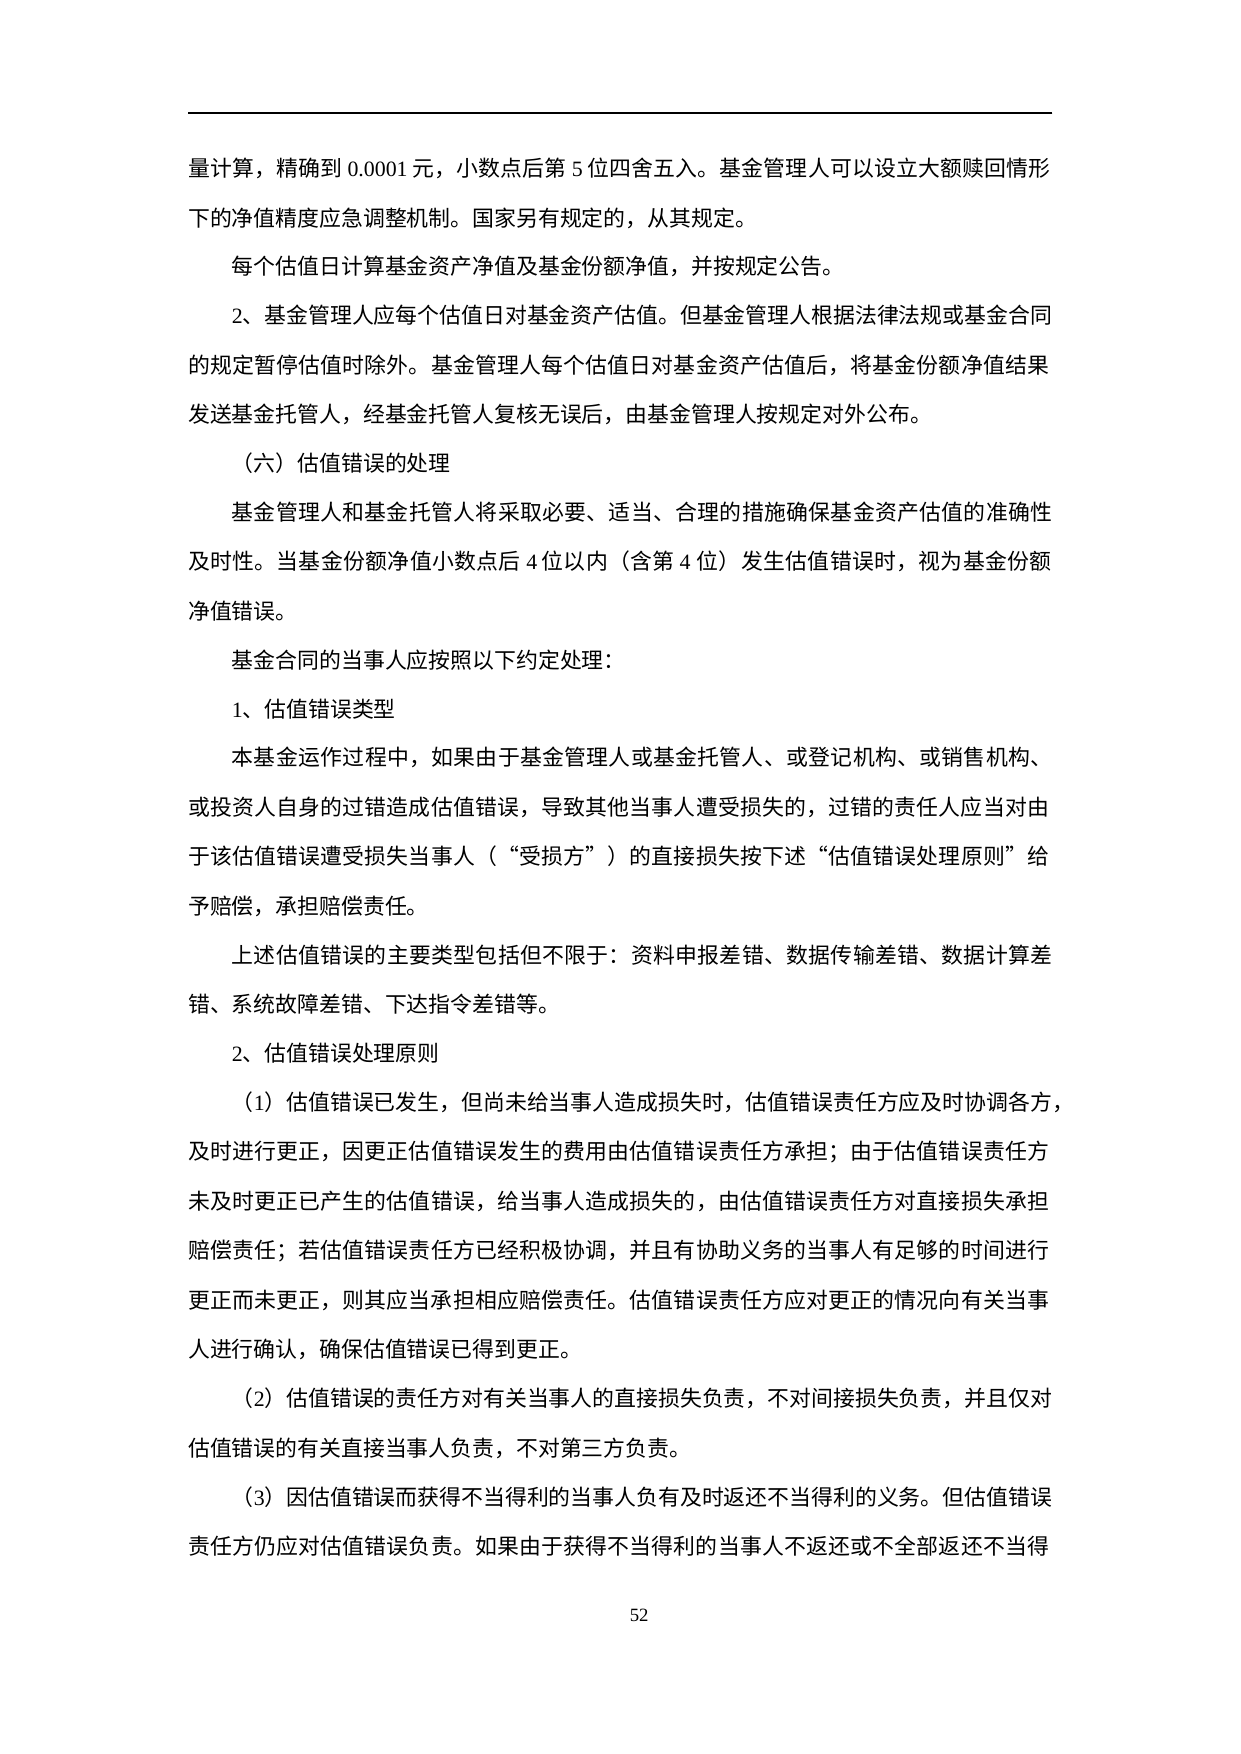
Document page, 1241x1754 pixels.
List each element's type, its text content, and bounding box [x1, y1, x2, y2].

text 基金合同的当事人应按照以下约定处理： [188, 642, 1052, 675]
text 2、基金管理人应每个估值日对基金资产估值。但基金管理人根据法律法规或基金合同的规定暂停估值时除外。基金管理人每个估值日对基金资产估值后，将基金份额净值结果发送基金托管人，经基金托管人复核无误后，由基金管理人按规定对外公布。 [188, 298, 1052, 429]
text 上述估值错误的主要类型包括但不限于：资料申报差错、数据传输差错、数据计算差错、系统故障差错、下达指令差错等。 [188, 937, 1052, 1019]
text （2）估值错误的责任方对有关当事人的直接损失负责，不对间接损失负责，并且仅对估值错误的有关直接当事人负责，不对第三方负责。 [188, 1381, 1052, 1463]
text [188, 150, 1052, 233]
text （1）估值错误已发生，但尚未给当事人造成损失时，估值错误责任方应及时协调各方，及时进行更正，因更正估值错误发生的费用由估值错误责任方承担；由于估值错误责任方未及时更正已产生的估值错误，给当事人造成损失的，由估值错误责任方对直接损失承担赔偿责任；若估值错误责任方已经积极协调，并且有协助义务的当事人有足够的时间进行更正而未更正，则其应当承担相应赔偿责任。估值错误责任方应对更正的情况向有关当事人进行确认，确保估值错误已得到更正。 [188, 1084, 1052, 1365]
text 本基金运作过程中，如果由于基金管理人或基金托管人、或登记机构、或销售机构、或投资人自身的过错造成估值错误，导致其他当事人遭受损失的，过错的责任人应当对由于该估值错误遭受损失当事人（“受损方”）的直接损失按下述“估值错误处理原则”给予赔偿，承担赔偿责任。 [188, 740, 1052, 921]
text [188, 1479, 1052, 1561]
text 2、估值错误处理原则 [188, 1035, 1052, 1068]
text 基金管理人和基金托管人将采取必要、适当、合理的措施确保基金资产估值的准确性、及时性。当基金份额净值小数点后4位以内（含第4 位）发生估值错误时，视为基金份额净值错误。 [188, 494, 1052, 626]
text 1、估值错误类型 [188, 691, 1052, 724]
text 每个估值日计算基金资产净值及基金份额净值，并按规定公告。 [188, 249, 1052, 282]
text （六）估值错误的处理 [188, 445, 1052, 478]
